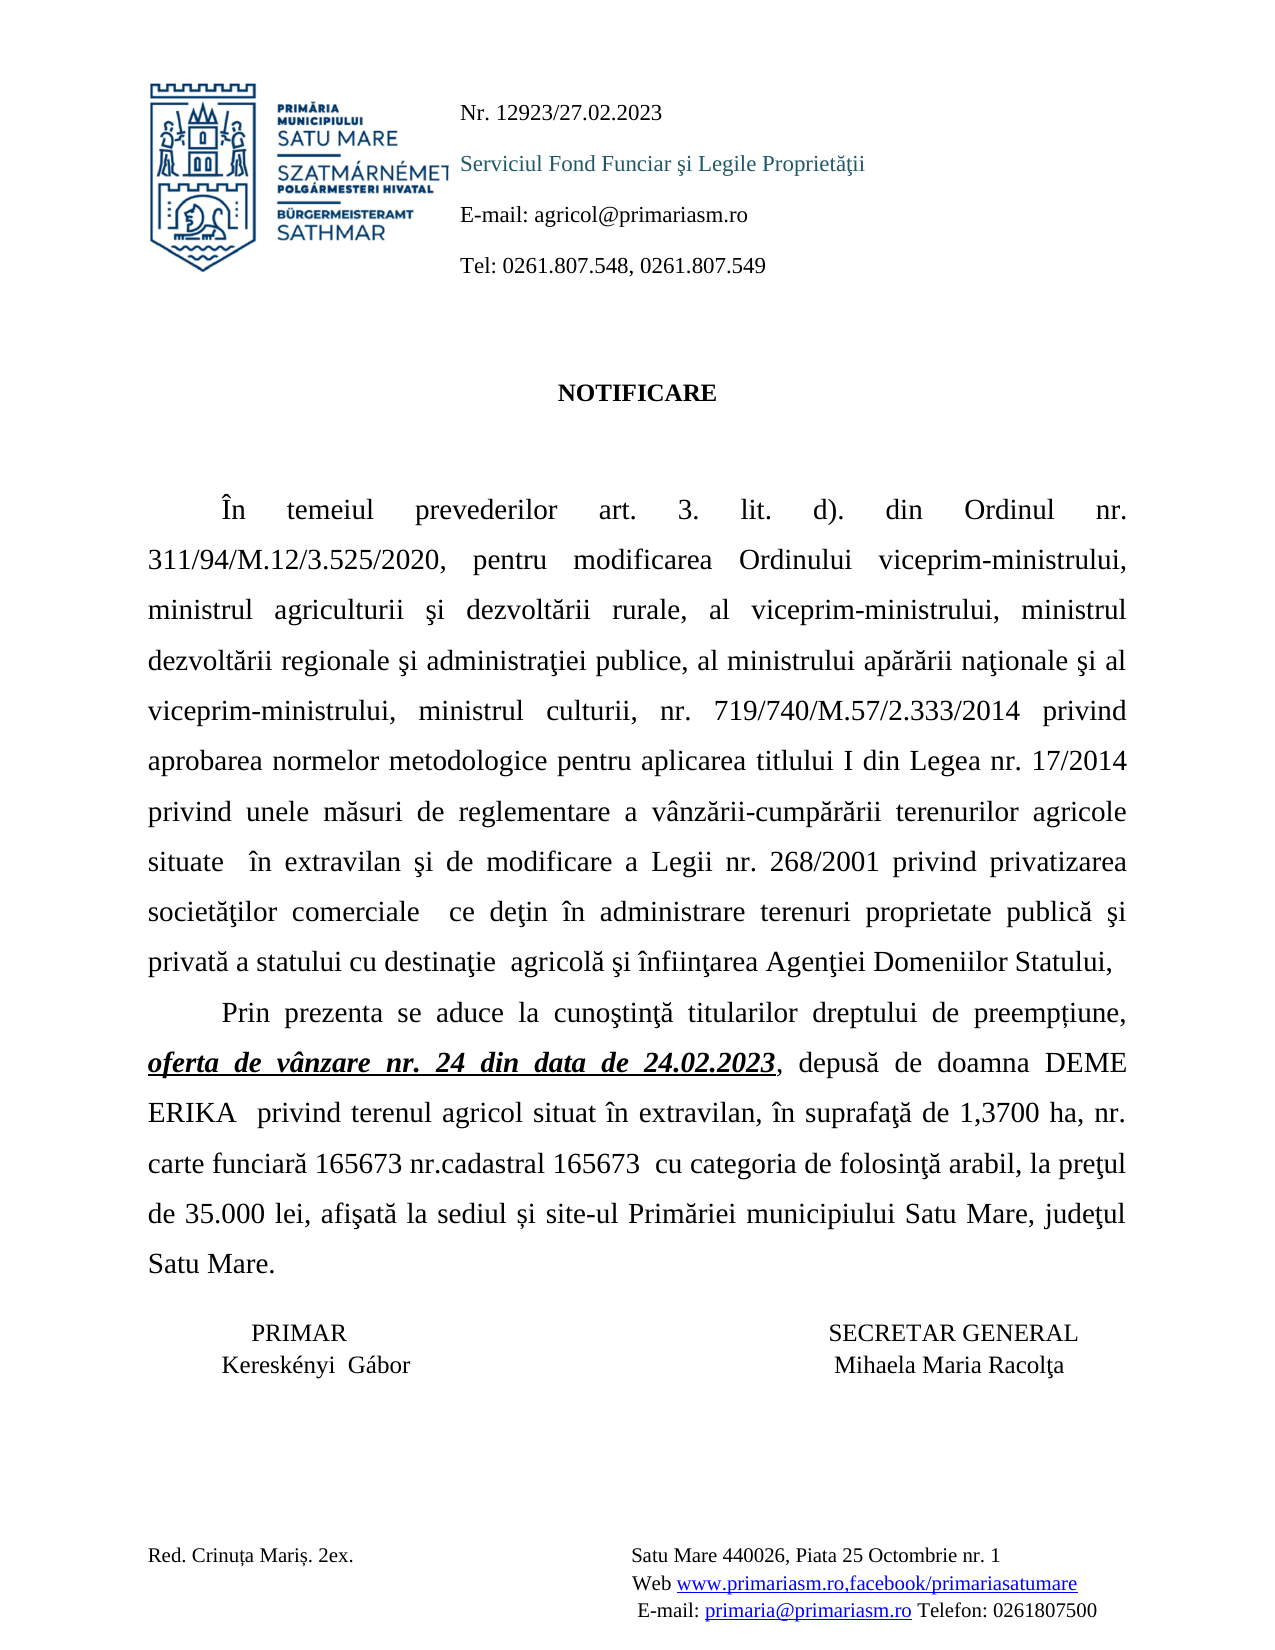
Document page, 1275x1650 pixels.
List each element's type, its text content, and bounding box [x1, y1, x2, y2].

picture [140, 73, 449, 284]
text Prin prezenta se aduce la cunoştinţă titularilor dreptului de preempțiune, oferta de vânzare nr. 24 din data de 24.02.2023, depusă de doamna DEME ERIKA privind terenul agricol situat în extravilan, în suprafaţă de 1,3700 ha, nr. carte funciară 165673 nr.cadastral 165673 cu categoria de folosinţă arabil, la preţul de 35.000 lei, afişată la sediul și site-ul Primăriei municipiului Satu Mare, judeţul Satu Mare. [148, 995, 1127, 1280]
text Kereskényi Gábor Mihaela Maria Racolţa [148, 1351, 1127, 1379]
text În temeiul prevederilor <LLNK 12014 17 12 242 6 38>art. 3. lit. d). din Ordinul nr. 311/94/M.12/3.525/2020, pentru modificarea <LLNK 12014 719 50GZ01 0271>Ordinului viceprim-ministrului, ministrul agriculturii şi dezvoltării rurale, al viceprim-ministrului, ministrul dezvoltării regionale şi administraţiei publice, al ministrului apărării naţionale şi al viceprim-ministrului, ministrul culturii, nr. 719/740/M.57/2.333/2014 privind aprobarea normelor metodologice pentru aplicarea <LLNK 12014 17 12 242 1 32>titlului I din Legea nr. 17/2014 privind unele măsuri de reglementare a vânzării-cumpărării terenurilor agricole situate în extravilan şi de modificare a <LLNK 12001 268 12 2I1 0 18>Legii nr. 268/2001 privind privatizarea societăţilor comerciale ce deţin în administrare terenuri proprietate publică şi privată a statului cu destinaţie agricolă şi înfiinţarea Agenţiei Domeniilor Statului, [148, 492, 1127, 978]
text NOTIFICARE [148, 378, 1127, 407]
text PRIMAR SECRETAR GENERAL [148, 1318, 1127, 1346]
